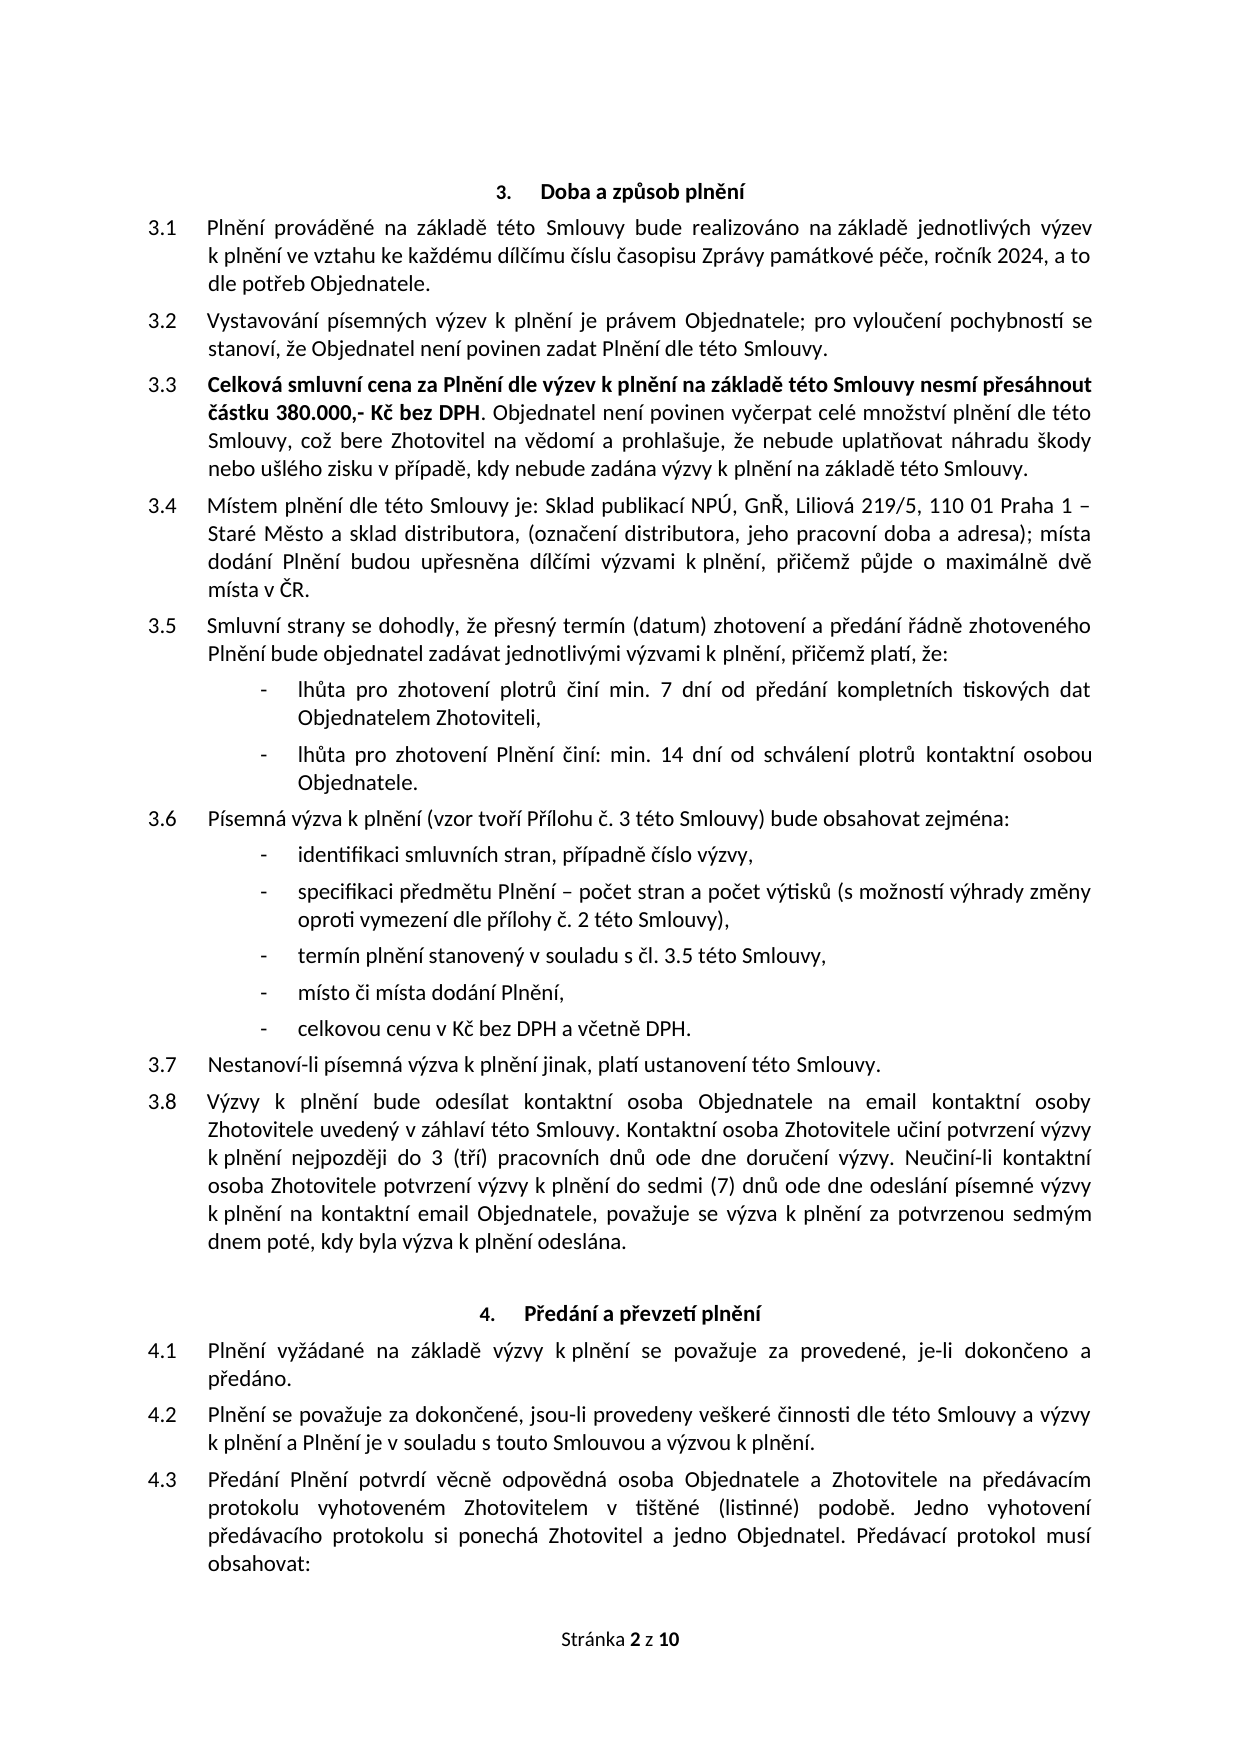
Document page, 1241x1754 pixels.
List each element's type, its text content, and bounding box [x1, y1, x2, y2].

list lhůta pro zhotovení Plnění činí: min. 14 dní od schválení plotrů kontaktní osobou Objednatele. [260, 740, 1093, 796]
list specifikaci předmětu Plnění – počet stran a počet výtisků (s možností výhrady změny oproti vymezení dle přílohy č. 2 této Smlouvy), [260, 877, 1093, 933]
list Doba a způsob plnění [148, 177, 1093, 205]
list Písemná výzva k plnění (vzor tvoří Přílohu č. 3 této Smlouvy) bude obsahovat zejména: [148, 804, 1093, 832]
list Plnění prováděné na základě této Smlouvy bude realizováno na základě jednotlivých výzev k plnění ve vztahu ke každému dílčímu číslu časopisu Zprávy památkové péče, ročník 2024, a to dle potřeb Objednatele. [148, 213, 1093, 298]
list místo či místa dodání Plnění, [260, 978, 1093, 1006]
list Výzvy k plnění bude odesílat kontaktní osoba Objednatele na email kontaktní osoby Zhotovitele uvedený v záhlaví této Smlouvy. Kontaktní osoba Zhotovitele učiní potvrzení výzvy k plnění nejpozději do 3 (tří) pracovních dnů ode dne doručení výzvy. Neučiní-li kontaktní osoba Zhotovitele potvrzení výzvy k plnění do sedmi (7) dnů ode dne odeslání písemné výzvy k plnění na kontaktní email Objednatele, považuje se výzva k plnění za potvrzenou sedmým dnem poté, kdy byla výzva k plnění odeslána. [148, 1087, 1093, 1255]
list Plnění vyžádané na základě výzvy k plnění se považuje za provedené, je-li dokončeno a předáno. [148, 1336, 1093, 1392]
list celkovou cenu v Kč bez DPH a včetně DPH. [260, 1014, 1093, 1042]
list Smluvní strany se dohodly, že přesný termín (datum) zhotovení a předání řádně zhotoveného Plnění bude objednatel zadávat jednotlivými výzvami k plnění, přičemž platí, že: [148, 611, 1093, 667]
list termín plnění stanovený v souladu s čl. 3.5 této Smlouvy, [260, 941, 1093, 969]
list Vystavování písemných výzev k plnění je právem Objednatele; pro vyloučení pochybností se stanoví, že Objednatel není povinen zadat Plnění dle této Smlouvy. [148, 306, 1093, 362]
list Plnění se považuje za dokončené, jsou-li provedeny veškeré činnosti dle této Smlouvy a výzvy k plnění a Plnění je v souladu s touto Smlouvou a výzvou k plnění. [148, 1400, 1093, 1456]
list lhůta pro zhotovení plotrů činí min. 7 dní od předání kompletních tiskových dat Objednatelem Zhotoviteli, [260, 676, 1093, 732]
list Celková smluvní cena za Plnění dle výzev k plnění na základě této Smlouvy nesmí přesáhnout částku 380.000,- Kč bez DPH. Objednatel není povinen vyčerpat celé množství plnění dle této Smlouvy, což bere Zhotovitel na vědomí a prohlašuje, že nebude uplatňovat náhradu škody nebo ušlého zisku v případě, kdy nebude zadána výzvy k plnění na základě této Smlouvy. [148, 370, 1093, 482]
list Nestanoví-li písemná výzva k plnění jinak, platí ustanovení této Smlouvy. [148, 1050, 1093, 1078]
list identifikaci smluvních stran, případně číslo výzvy, [260, 841, 1093, 869]
list Předání Plnění potvrdí věcně odpovědná osoba Objednatele a Zhotovitele na předávacím protokolu vyhotoveném Zhotovitelem v tištěné (listinné) podobě. Jedno vyhotovení předávacího protokolu si ponechá Zhotovitel a jedno Objednatel. Předávací protokol musí obsahovat: [148, 1465, 1093, 1577]
list Místem plnění dle této Smlouvy je: Sklad publikací NPÚ, GnŘ, Liliová 219/5, 110 01 Praha 1 – Staré Město a sklad distributora, (označení distributora, jeho pracovní doba a adresa); místa dodání Plnění budou upřesněna dílčími výzvami k plnění, přičemž půjde o maximálně dvě místa v ČR. [148, 491, 1093, 603]
list Předání a převzetí plnění [148, 1299, 1093, 1328]
